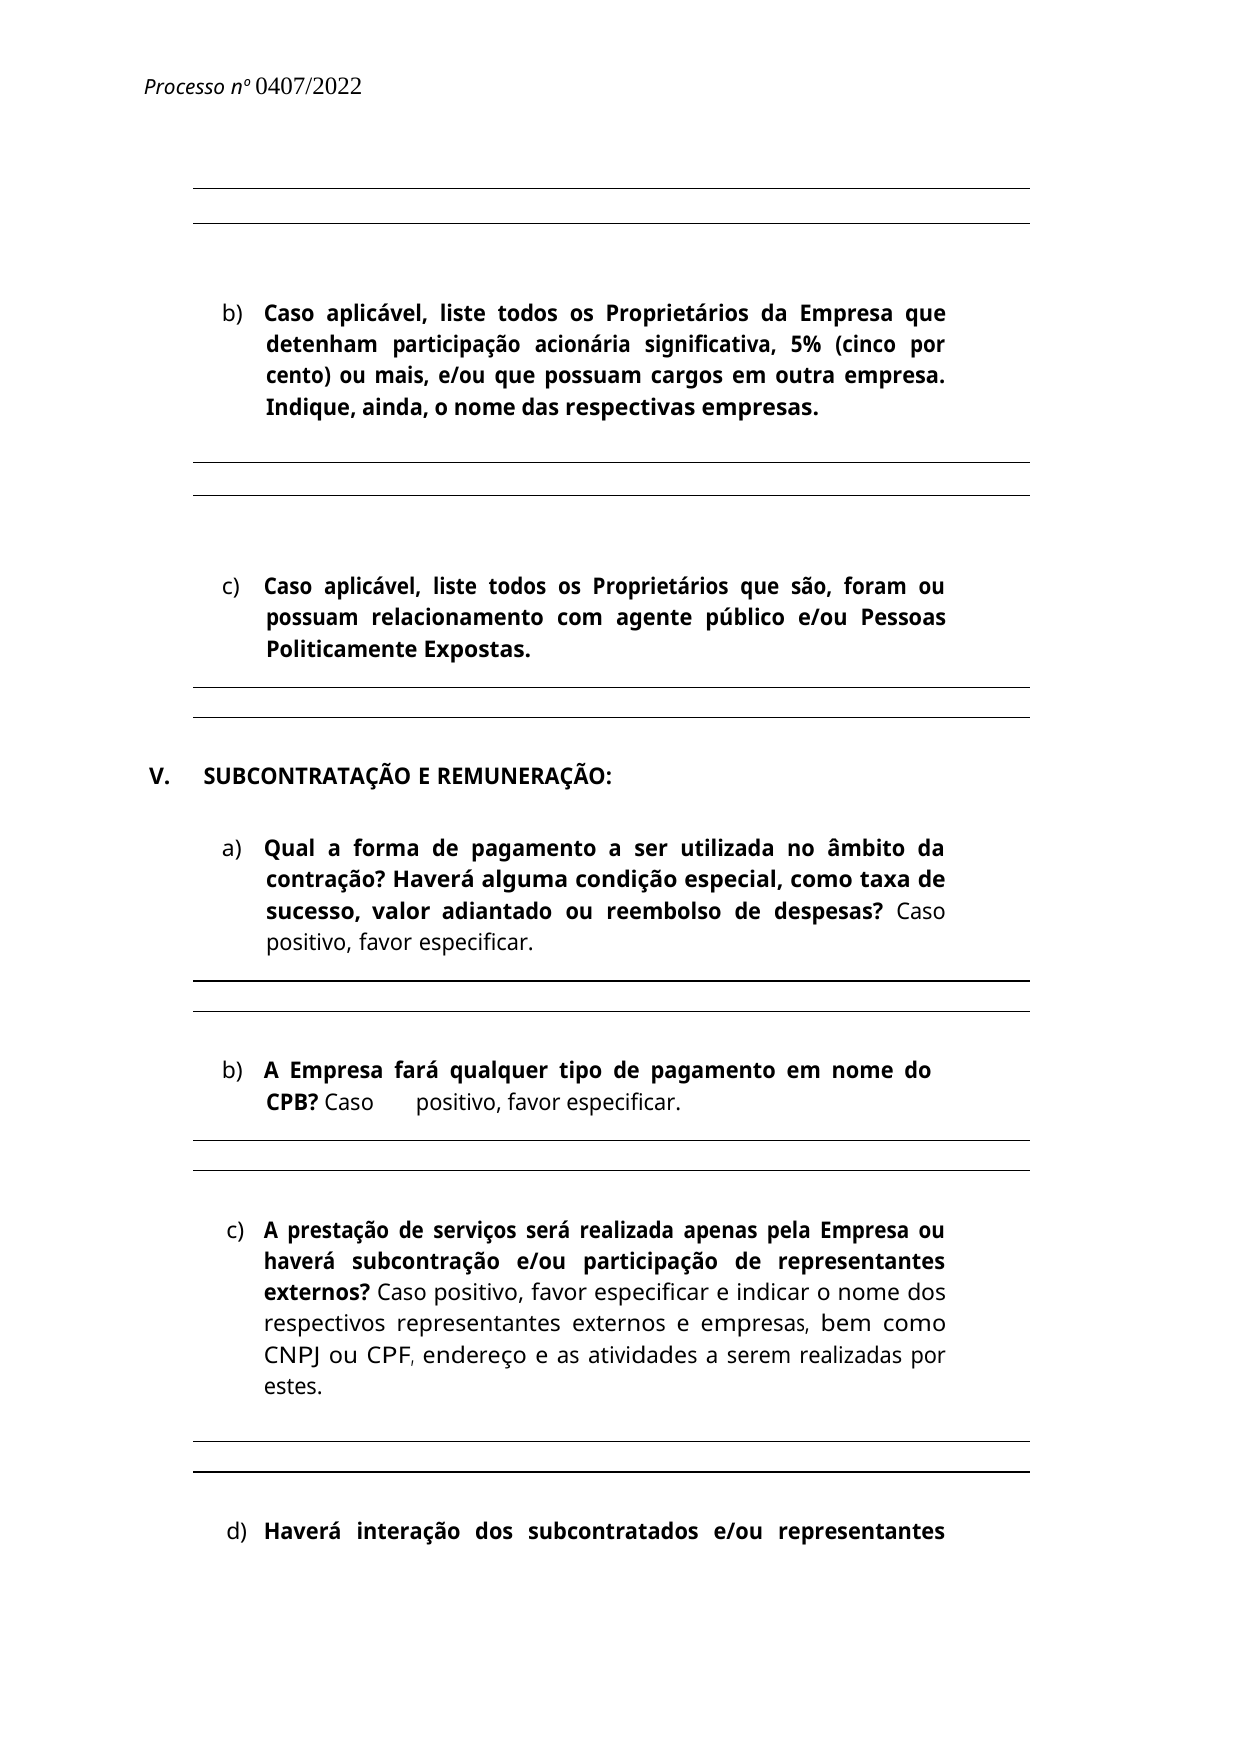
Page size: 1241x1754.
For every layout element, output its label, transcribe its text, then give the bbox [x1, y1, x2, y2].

list A Empresa fará qualquer tipo de pagamento em nome do CPB? Caso positivo, favor especificar. [222, 1054, 932, 1117]
list A prestação de serviços será realizada apenas pela Empresa ou haverá subcontração e/ou participação de representantes externos? Caso positivo, favor especificar e indicar o nome dos respectivos representantes externos e empresas, bem como CNPJ ou CPF, endereço e as atividades a serem realizadas por estes. [226, 1214, 946, 1401]
list Qual a forma de pagamento a ser utilizada no âmbito da contração? Haverá alguma condição especial, como taxa de sucesso, valor adiantado ou reembolso de despesas? Caso positivo, favor especificar. [222, 832, 946, 957]
list Caso aplicável, liste todos os Proprietários da Empresa que detenham participação acionária significativa, 5% (cinco por cento) ou mais, e/ou que possuam cargos em outra empresa. Indique, ainda, o nome das respectivas empresas. [222, 297, 946, 422]
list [226, 1515, 946, 1547]
list SUBCONTRATAÇÃO E REMUNERAÇÃO: [170, 760, 1063, 791]
list Caso aplicável, liste todos os Proprietários que são, foram ou possuam relacionamento com agente público e/ou Pessoas Politicamente Expostas. [222, 570, 946, 664]
